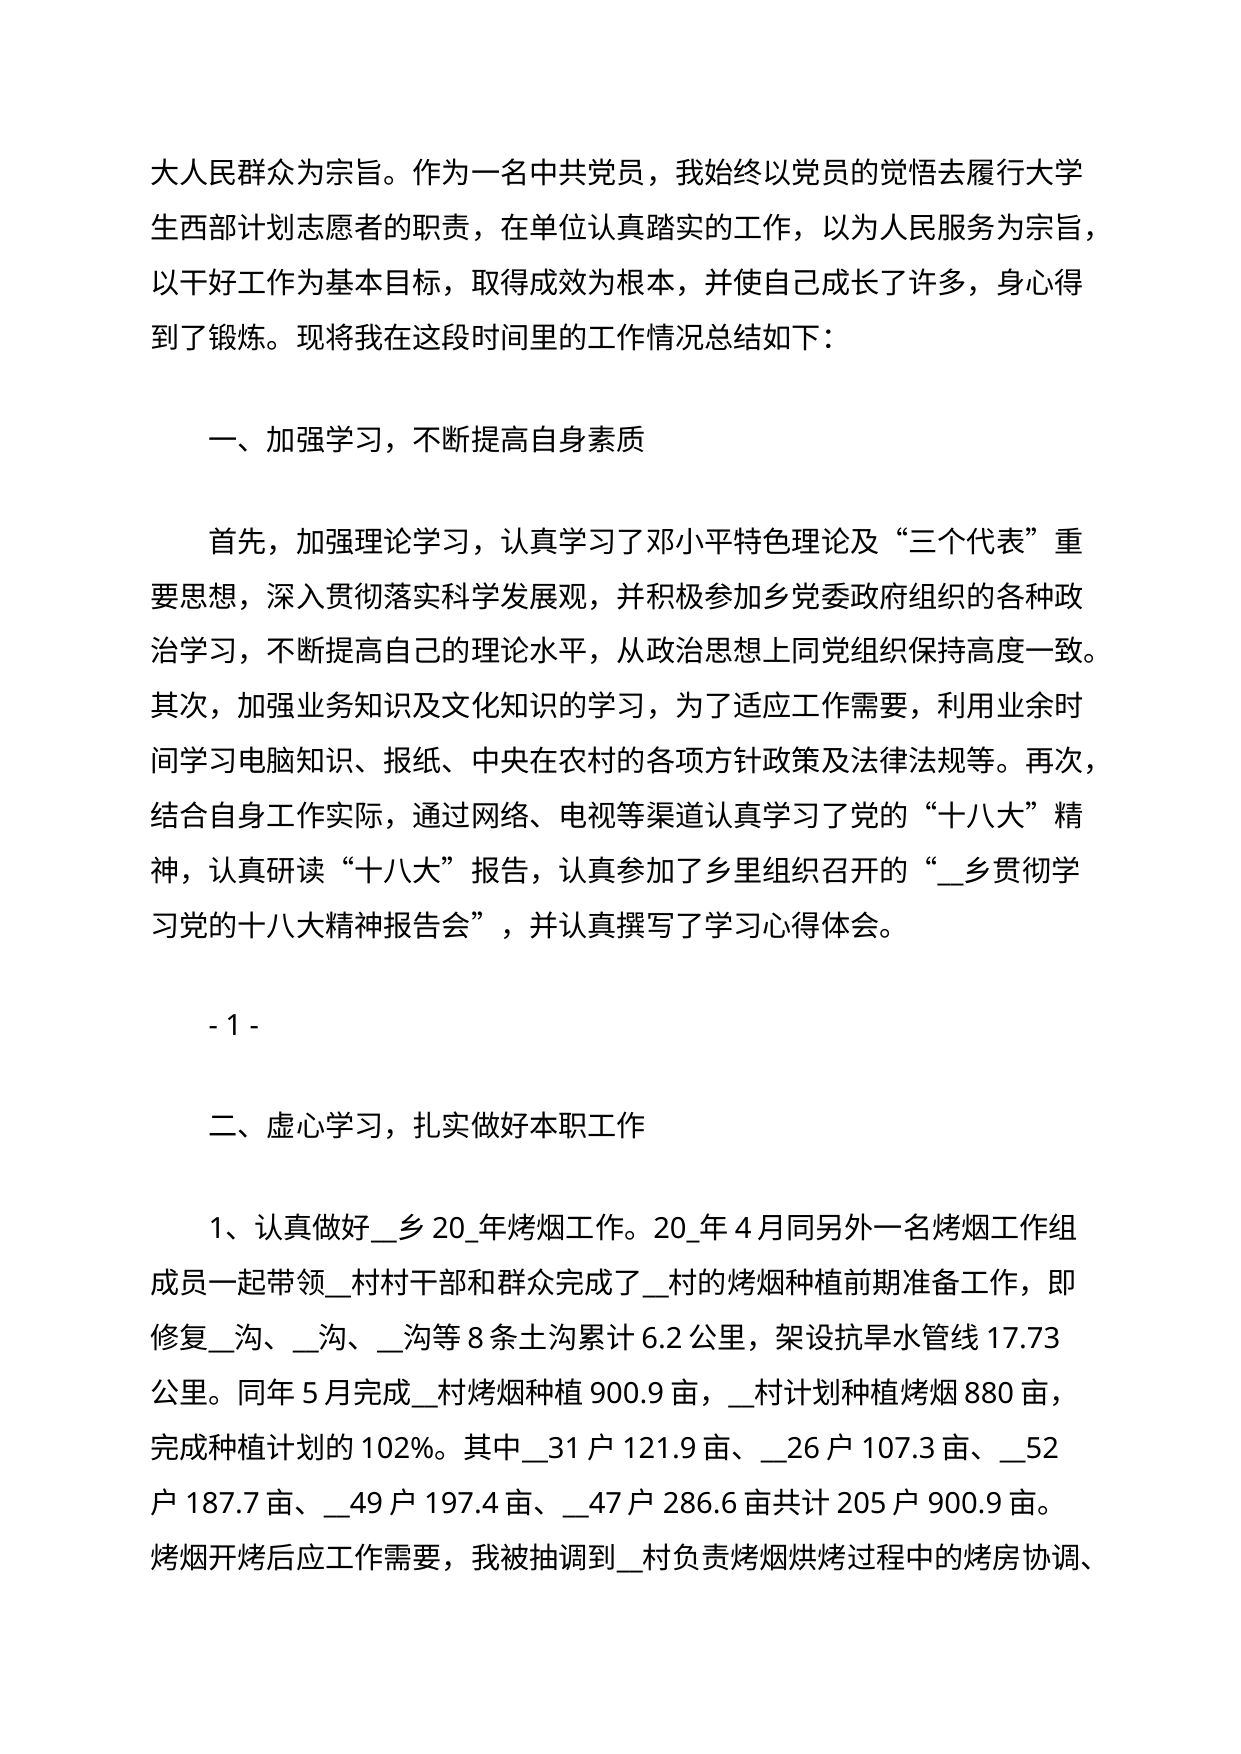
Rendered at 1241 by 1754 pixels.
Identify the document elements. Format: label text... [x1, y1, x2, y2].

text 一、加强学习，不断提高自身素质 [150, 416, 1090, 459]
text 首先，加强理论学习，认真学习了邓小平特色理论及“三个代表”重要思想，深入贯彻落实科学发展观，并积极参加乡党委政府组织的各种政治学习，不断提高自己的理论水平，从政治思想上同党组织保持高度一致。其次，加强业务知识及文化知识的学习，为了适应工作需要，利用业余时间学习电脑知识、报纸、中央在农村的各项方针政策及法律法规等。再次，结合自身工作实际，通过网络、电视等渠道认真学习了党的“十八大”精神，认真研读“十八大”报告，认真参加了乡里组织召开的“__乡贯彻学习党的十八大精神报告会”，并认真撰写了学习心得体会。 [150, 518, 1090, 945]
text - 1 - [150, 1004, 1090, 1044]
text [150, 150, 1090, 357]
text 二、虚心学习，扎实做好本职工作 [150, 1103, 1090, 1145]
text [150, 1204, 1090, 1577]
